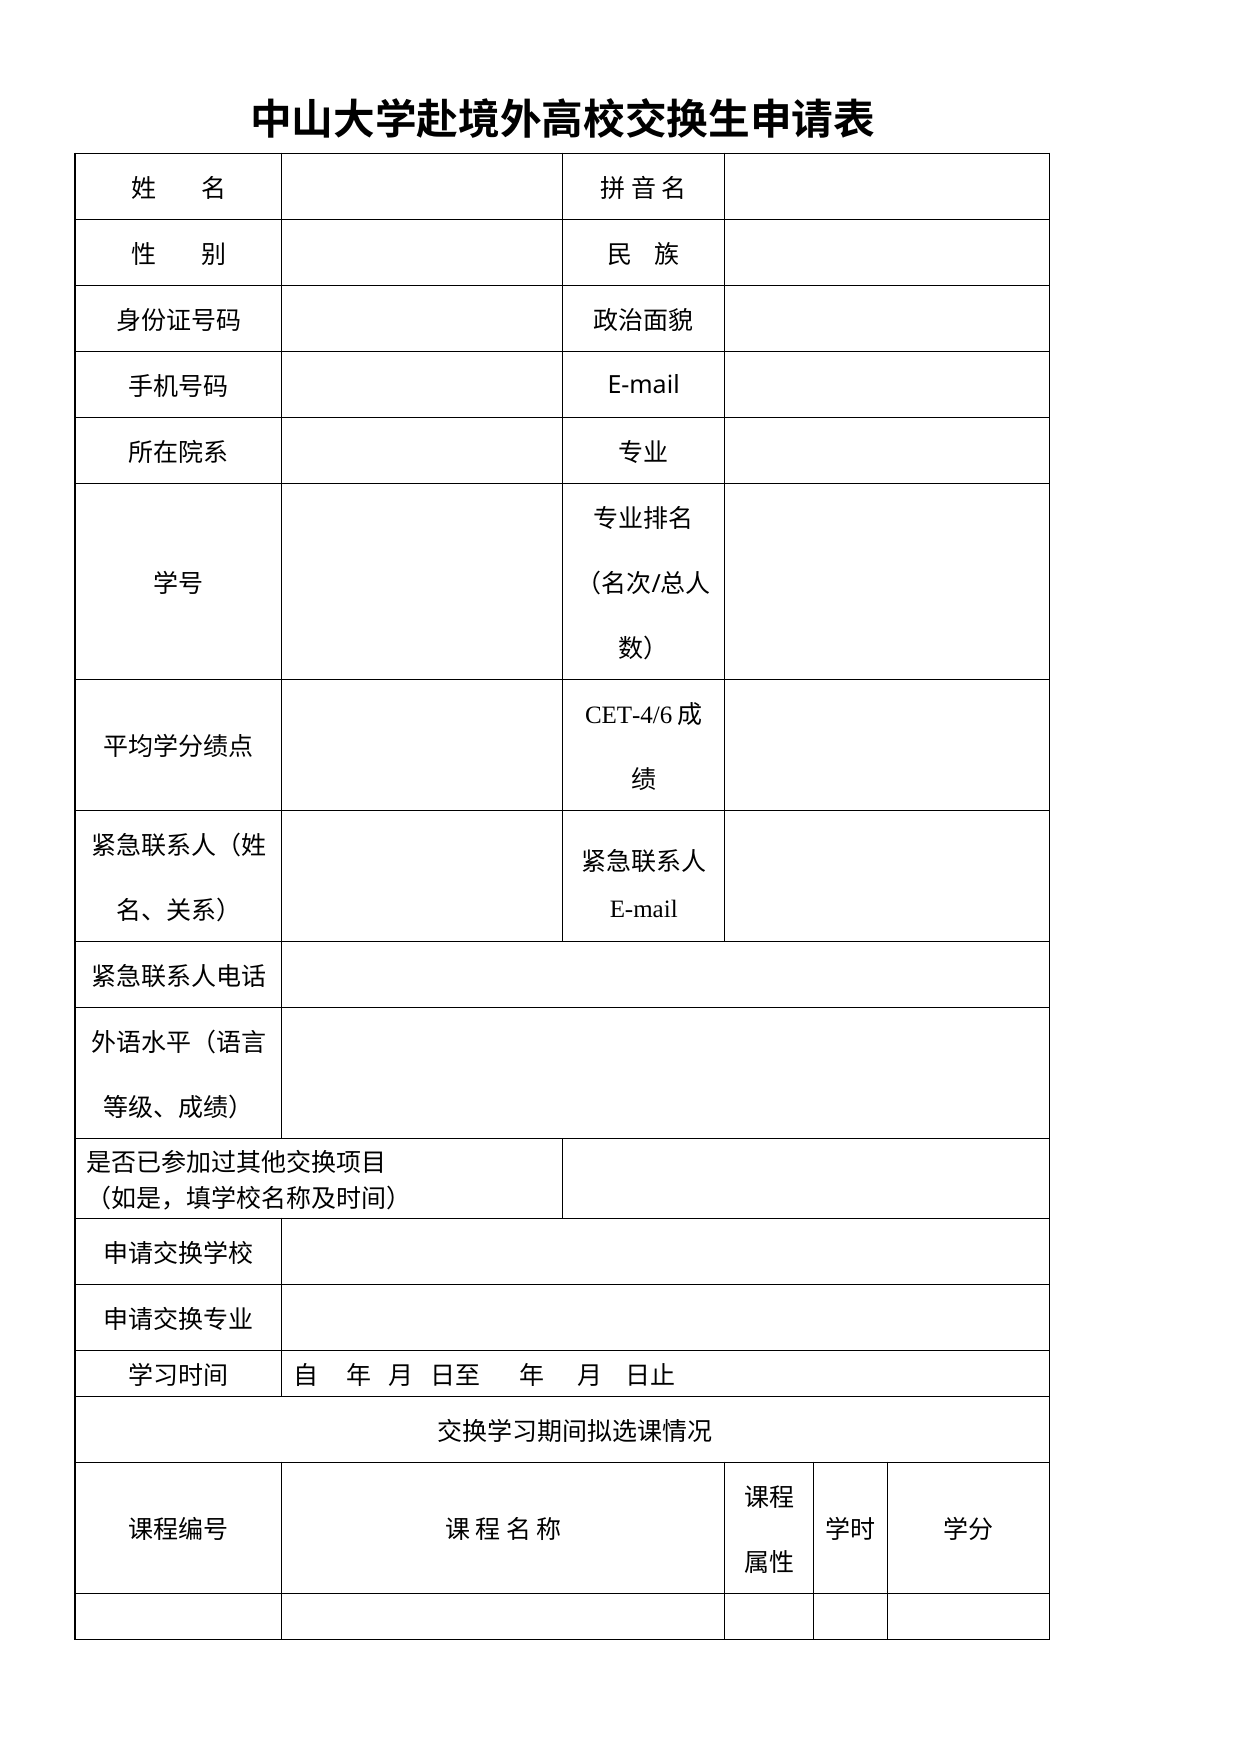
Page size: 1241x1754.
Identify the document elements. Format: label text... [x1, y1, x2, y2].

table_cell [725, 154, 1049, 219]
table_cell 所在院系 [76, 418, 281, 483]
table_cell 手机号码 [76, 352, 281, 417]
table_cell 外语水平（语言等级、成绩） [76, 1008, 281, 1138]
table_cell [725, 1594, 813, 1638]
table_cell [725, 811, 1049, 941]
table_cell [282, 811, 562, 941]
table_cell [282, 418, 562, 483]
table_cell [563, 1139, 1049, 1218]
table_cell 课程属性 [725, 1463, 813, 1593]
table_cell [282, 220, 562, 285]
table_cell 申请交换专业 [76, 1285, 281, 1350]
table_cell [888, 1594, 1049, 1638]
table_cell 学号 [76, 484, 281, 679]
table_cell 交换学习期间拟选课情况 [76, 1397, 1049, 1462]
table_cell [76, 1594, 281, 1638]
table_cell 民 族 [563, 220, 724, 285]
table_cell [282, 286, 562, 351]
table_cell 姓 名 [76, 154, 281, 219]
table_cell 身份证号码 [76, 286, 281, 351]
table_cell 学分 [888, 1463, 1049, 1593]
table_cell [725, 680, 1049, 810]
table_cell [282, 1219, 1049, 1284]
table_cell [282, 1008, 1049, 1138]
table_header 中山大学赴境外高校交换生申请表 [75, 81, 1049, 153]
table_cell [725, 418, 1049, 483]
table_cell [725, 352, 1049, 417]
table_cell CET-4/6成绩 [563, 680, 724, 810]
table_cell 课程编号 [76, 1463, 281, 1593]
table_cell [282, 484, 562, 679]
table_cell 是否已参加过其他交换项目 （如是，填学校名称及时间） [76, 1139, 562, 1218]
table_cell 课 程 名 称 [282, 1463, 724, 1593]
table_cell 紧急联系人（姓名、关系） [76, 811, 281, 941]
table_cell 自 年 月 日至 年 月 日止 [282, 1351, 1049, 1396]
table_cell 拼 音 名 [563, 154, 724, 219]
table_cell [725, 286, 1049, 351]
table_cell [282, 942, 1049, 1007]
table_cell [282, 1285, 1049, 1350]
table_cell [282, 154, 562, 219]
table_cell 性 别 [76, 220, 281, 285]
table_cell 政治面貌 [563, 286, 724, 351]
table_cell 申请交换学校 [76, 1219, 281, 1284]
table_cell 专业排名（名次/总人数） [563, 484, 724, 679]
table_cell [814, 1594, 887, 1638]
table_cell E-mail [563, 352, 724, 417]
table_cell [725, 220, 1049, 285]
table_cell [282, 680, 562, 810]
table_cell 学习时间 [76, 1351, 281, 1396]
table_cell 紧急联系人E-mail [563, 811, 724, 941]
table_cell [282, 352, 562, 417]
table_cell 平均学分绩点 [76, 680, 281, 810]
table_cell 学时 [814, 1463, 887, 1593]
table_cell 紧急联系人电话 [76, 942, 281, 1007]
table_cell [725, 484, 1049, 679]
table_cell 专业 [563, 418, 724, 483]
table_cell [282, 1594, 724, 1638]
